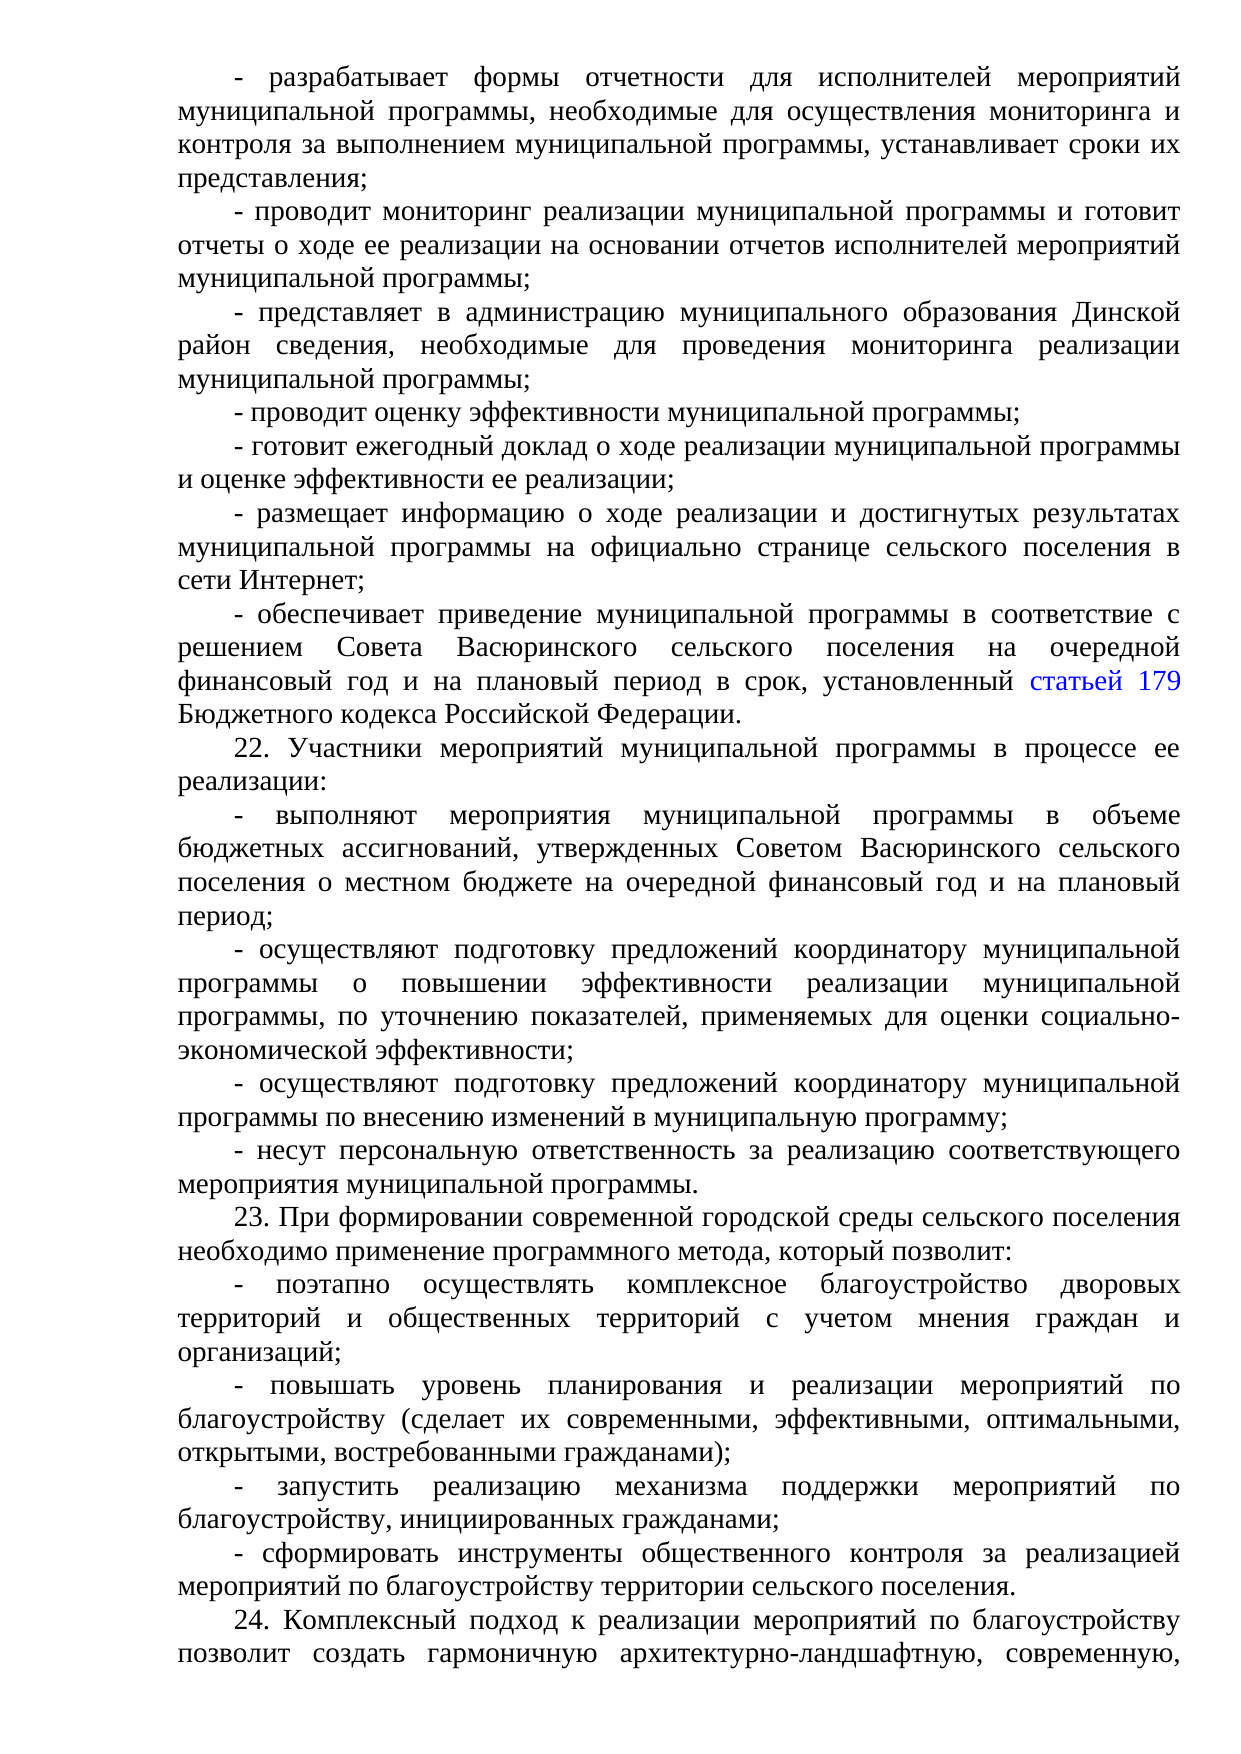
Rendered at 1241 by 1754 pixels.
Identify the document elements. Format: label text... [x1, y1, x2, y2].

text - обеспечивает приведение муниципальной программы в соответствие с решением Совета Васюринского сельского поселения на очередной финансовый год и на плановый период в срок, установленный статьей 179 Бюджетного кодекса Российской Федерации. [177, 596, 1181, 730]
text - осуществляют подготовку предложений координатору муниципальной программы о повышении эффективности реализации муниципальной программы, по уточнению показателей, применяемых для оценки социально-экономической эффективности; [177, 931, 1181, 1065]
text - осуществляют подготовку предложений координатору муниципальной программы по внесению изменений в муниципальную программу; [177, 1065, 1181, 1132]
text 22. Участники мероприятий муниципальной программы в процессе ее реализации: [177, 730, 1181, 797]
text - запустить реализацию механизма поддержки мероприятий по благоустройству, инициированных гражданами; [177, 1468, 1181, 1535]
text - разрабатывает формы отчетности для исполнителей мероприятий муниципальной программы, необходимые для осуществления мониторинга и контроля за выполнением муниципальной программы, устанавливает сроки их представления; [177, 59, 1181, 193]
text - проводит оценку эффективности муниципальной программы; [177, 394, 1181, 428]
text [177, 1602, 1181, 1669]
text - представляет в администрацию муниципального образования Динской район сведения, необходимые для проведения мониторинга реализации муниципальной программы; [177, 294, 1181, 394]
text - готовит ежегодный доклад о ходе реализации муниципальной программы и оценке эффективности ее реализации; [177, 428, 1181, 495]
text - проводит мониторинг реализации муниципальной программы и готовит отчеты о ходе ее реализации на основании отчетов исполнителей мероприятий муниципальной программы; [177, 193, 1181, 294]
text - поэтапно осуществлять комплексное благоустройство дворовых территорий и общественных территорий с учетом мнения граждан и организаций; [177, 1267, 1181, 1367]
text 23. При формировании современной городской среды сельского поселения необходимо применение программного метода, который позволит: [177, 1199, 1181, 1267]
text - сформировать инструменты общественного контроля за реализацией мероприятий по благоустройству территории сельского поселения. [177, 1535, 1181, 1602]
text - несут персональную ответственность за реализацию соответствующего мероприятия муниципальной программы. [177, 1132, 1181, 1199]
text - размещает информацию о ходе реализации и достигнутых результатах муниципальной программы на официально странице сельского поселения в сети Интернет; [177, 495, 1181, 596]
text - повышать уровень планирования и реализации мероприятий по благоустройству (сделает их современными, эффективными, оптимальными, открытыми, востребованными гражданами); [177, 1367, 1181, 1468]
text - выполняют мероприятия муниципальной программы в объеме бюджетных ассигнований, утвержденных Советом Васюринского сельского поселения о местном бюджете на очередной финансовый год и на плановый период; [177, 797, 1181, 931]
